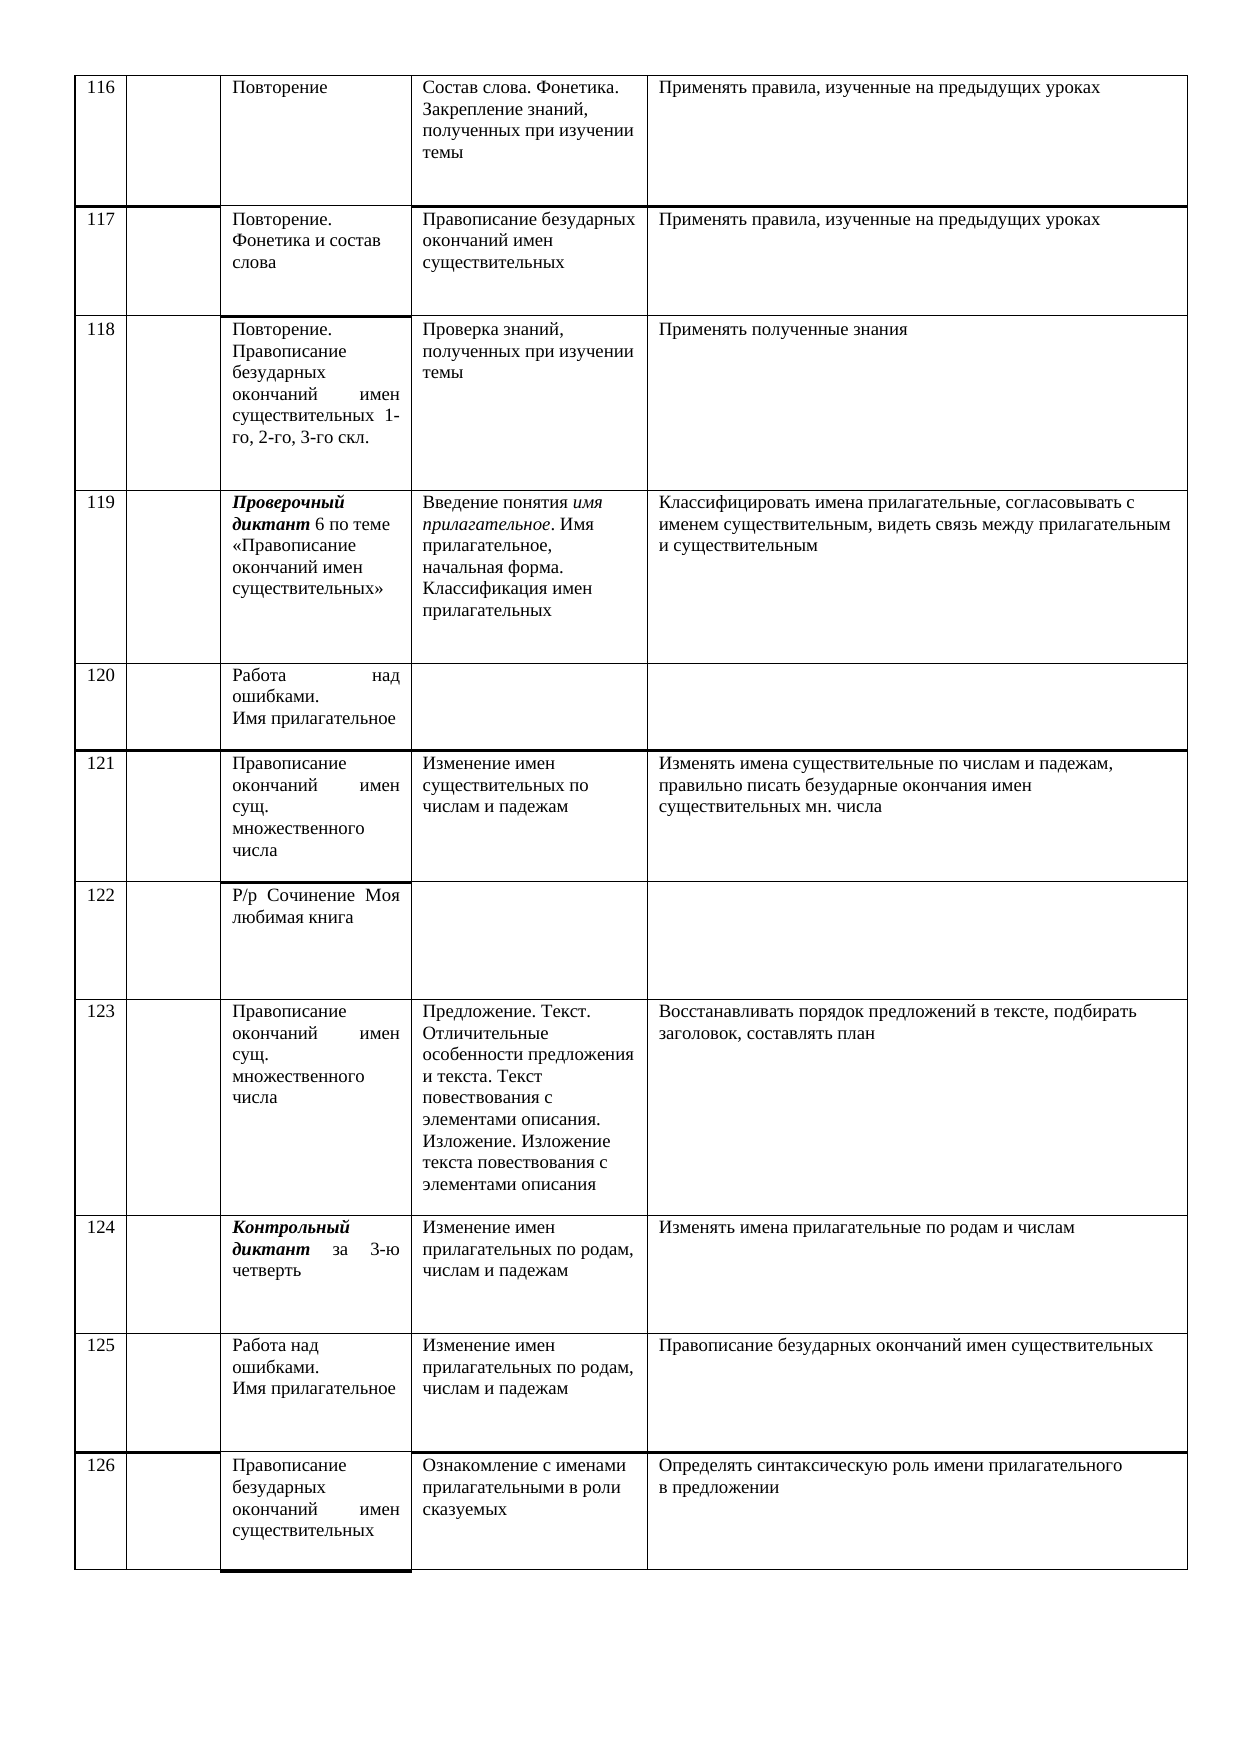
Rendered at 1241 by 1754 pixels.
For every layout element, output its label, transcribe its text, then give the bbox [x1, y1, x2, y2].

table_cell Повторение. Фонетика и состав слова [221, 206, 411, 315]
table_cell 123 [76, 1000, 126, 1215]
table_cell 120 [76, 664, 126, 749]
table_cell Применять правила, изученные на предыдущих уроках [648, 76, 1187, 205]
table_cell [127, 1216, 220, 1333]
table_cell Работа над ошибками. Имя прилагательное [221, 664, 411, 749]
table_cell Проверка знаний, полученных при изучении темы [412, 316, 647, 490]
table_cell [127, 752, 220, 881]
table_cell 126 [76, 1454, 126, 1569]
table_cell 117 [76, 208, 126, 315]
table_cell Классифицировать имена прилагательные, согласовывать с именем существительным, видеть связь между прилагательным и существительным [648, 491, 1187, 663]
table_cell Изменять имена существительные по числам и падежам, правильно писать безударные окончания имен существительных мн. числа [648, 752, 1187, 881]
table_cell Ознакомление с именами прилагательными в роли сказуемых [412, 1454, 647, 1569]
table_cell 122 [76, 882, 126, 999]
table_cell 119 [76, 491, 126, 663]
table_cell Введение понятия имя прилагательное. Имя прилагательное, начальная форма. Классификация имен прилагательных [412, 491, 647, 663]
table_cell [127, 1000, 220, 1215]
table_cell Повторение [221, 76, 411, 205]
table_cell Изменение имен существительных по числам и падежам [412, 752, 647, 881]
table_cell 118 [76, 316, 126, 490]
table_cell [412, 664, 647, 749]
table_cell [648, 664, 1187, 749]
table_cell [127, 664, 220, 749]
table_cell 124 [76, 1216, 126, 1333]
table_cell Восстанавливать порядок предложений в тексте, подбирать заголовок, составлять план [648, 1000, 1187, 1215]
table_cell [127, 208, 220, 315]
table_cell 116 [76, 76, 126, 205]
table_cell Правописание безударных окончаний имен существительных [412, 208, 647, 315]
table_cell Контрольный диктант за 3-ю четверть [221, 1216, 411, 1333]
table_cell Изменение имен прилагательных по родам, числам и падежам [412, 1334, 647, 1451]
table_cell Правописание безударных окончаний имен существительных [221, 1452, 411, 1569]
table_cell Р/р Сочинение Моя любимая книга [221, 884, 411, 999]
table_cell Работа над ошибками. Имя прилагательное [221, 1334, 411, 1451]
table_cell [127, 316, 220, 490]
table_cell 121 [76, 752, 126, 881]
table_cell Проверочный диктант 6 по теме «Правописание окончаний имен существительных» [221, 491, 411, 663]
table_cell [127, 1454, 220, 1569]
table_cell [127, 882, 220, 999]
table_cell Правописание безударных окончаний имен существительных [648, 1334, 1187, 1451]
table_cell Определять синтаксическую роль имени прилагательного в предложении [648, 1454, 1187, 1569]
table_cell Правописание окончаний имен сущ. множественного числа [221, 752, 411, 881]
table_cell Повторение. Правописание безударных окончаний имен существительных 1-го, 2-го, 3-го скл. [221, 318, 411, 490]
table_cell Состав слова. Фонетика. Закрепление знаний, полученных при изучении темы [412, 76, 647, 205]
table_cell [127, 491, 220, 663]
table_cell [648, 882, 1187, 999]
table_cell Правописание окончаний имен сущ. множественного числа [221, 1000, 411, 1215]
table_cell 125 [76, 1334, 126, 1451]
table_cell Изменение имен прилагательных по родам, числам и падежам [412, 1216, 647, 1333]
table_cell Применять полученные знания [648, 316, 1187, 490]
table_cell Предложение. Текст. Отличительные особенности предложения и текста. Текст повествования с элементами описания. Изложение. Изложение текста повествования с элементами описания [412, 1000, 647, 1215]
table_cell [127, 1334, 220, 1451]
table_cell [412, 882, 647, 999]
table_cell Применять правила, изученные на предыдущих уроках [648, 208, 1187, 315]
table_cell [127, 76, 220, 205]
table_cell Изменять имена прилагательные по родам и числам [648, 1216, 1187, 1333]
